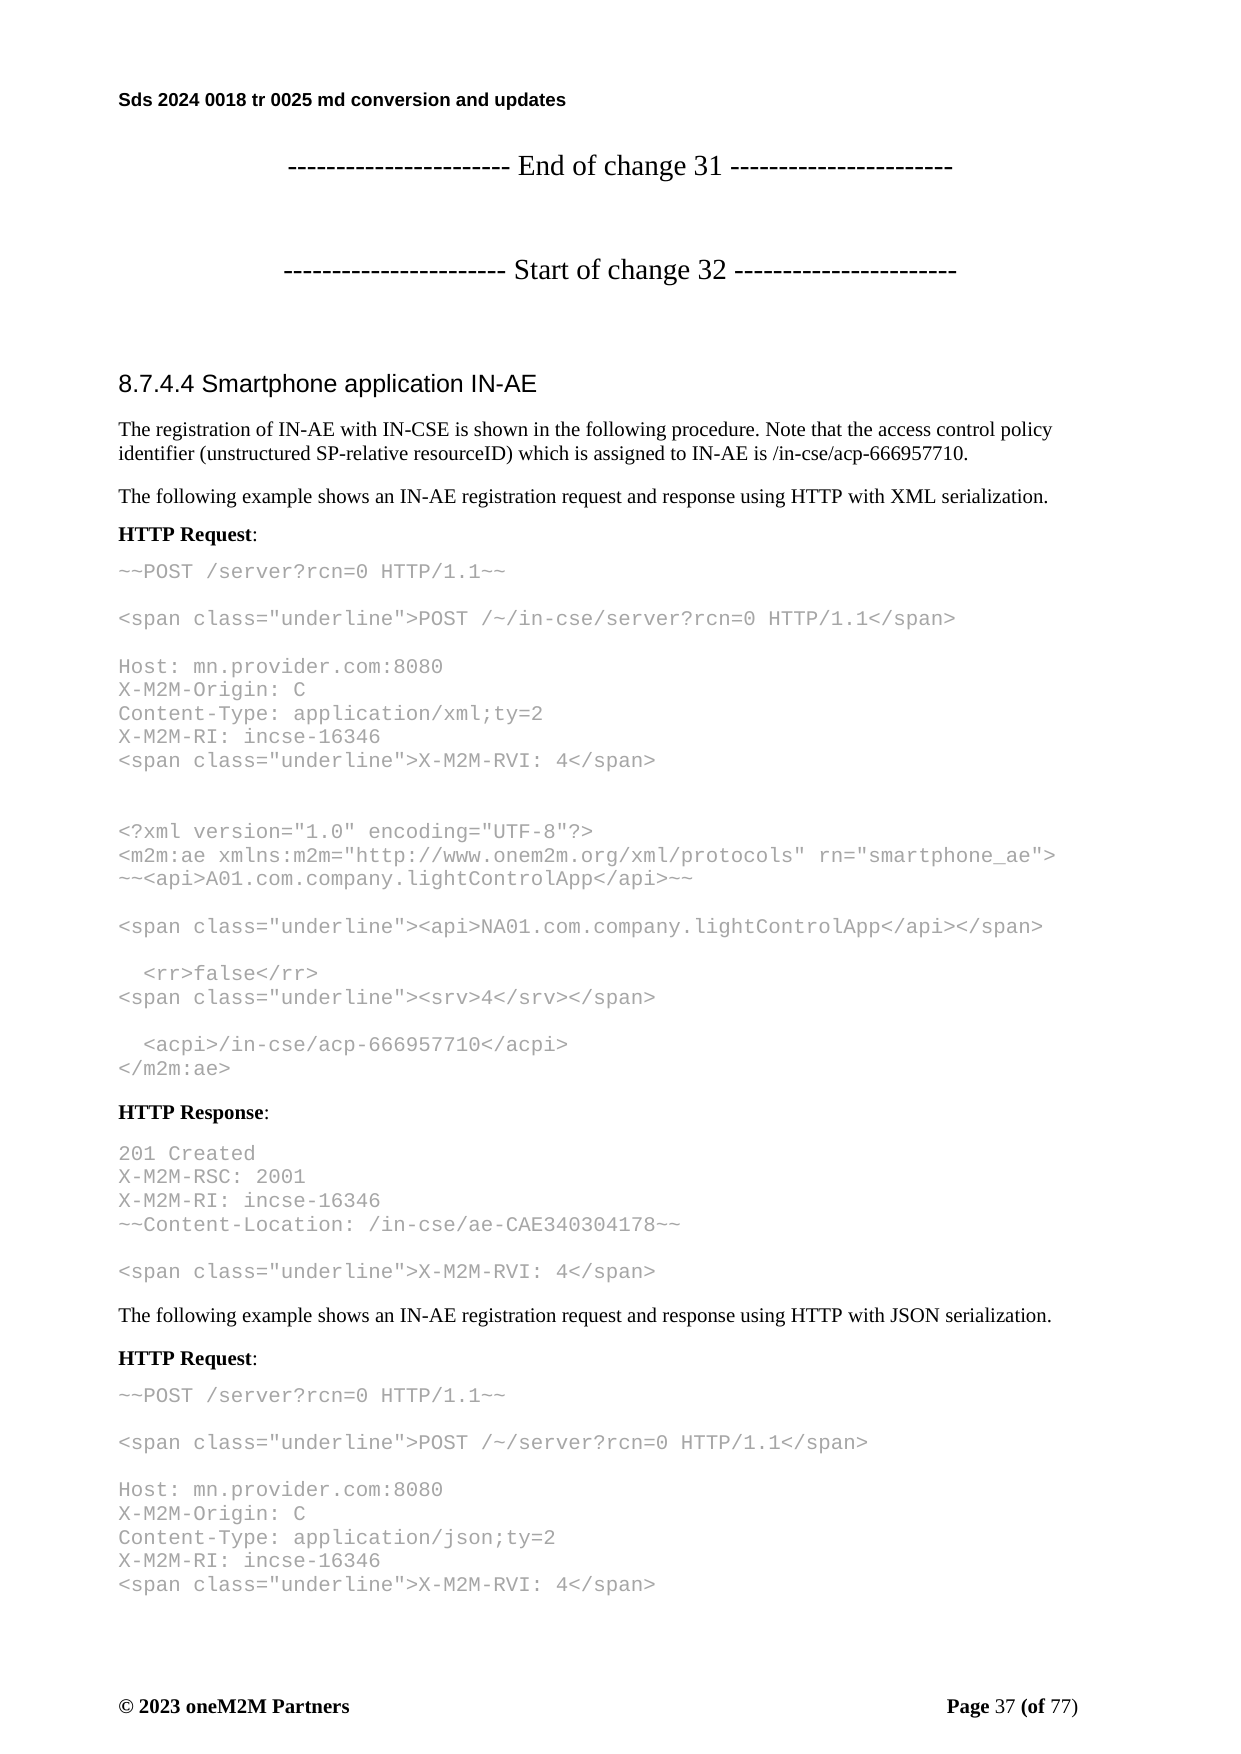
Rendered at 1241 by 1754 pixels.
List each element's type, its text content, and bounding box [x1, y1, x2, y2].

text The following example shows an IN-AE registration request and response using HTTP with XML serialization. [118, 484, 1122, 508]
text ----------------------- Start of change 32 ----------------------- [118, 252, 1122, 286]
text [118, 1385, 1122, 1621]
subtitle 8.7.4.4 Smartphone application IN-AE [118, 369, 1122, 398]
text 201 Created X-M2M-RSC: 2001 X-M2M-RI: incse-16346 ~~Content-Location: /in-cse/ae-CAE340304178~~ <span class="underline">X-M2M-RVI: 4</span> [118, 1143, 1122, 1285]
text HTTP Request: [118, 522, 1122, 546]
text HTTP Request: [118, 1346, 1122, 1370]
text ~~POST /server?rcn=0 HTTP/1.1~~ <span class="underline">POST /~/in-cse/server?rcn=0 HTTP/1.1</span> Host: mn.provider.com:8080 X-M2M-Origin: C Content-Type: application/xml;ty=2 X-M2M-RI: incse-16346 <span class="underline">X-M2M-RVI: 4</span> <?xml version="1.0" encoding="UTF-8"?> <m2m:ae xmlns:m2m="http://www.onem2m.org/xml/protocols" rn="smartphone_ae"> ~~<api>A01.com.company.lightControlApp</api>~~ <span class="underline"><api>NA01.com.company.lightControlApp</api></span> <rr>false</rr> <span class="underline"><srv>4</srv></span> <acpi>/in-cse/acp-666957710</acpi> </m2m:ae> [118, 561, 1122, 1081]
text ----------------------- End of change 31 ----------------------- [118, 148, 1122, 181]
